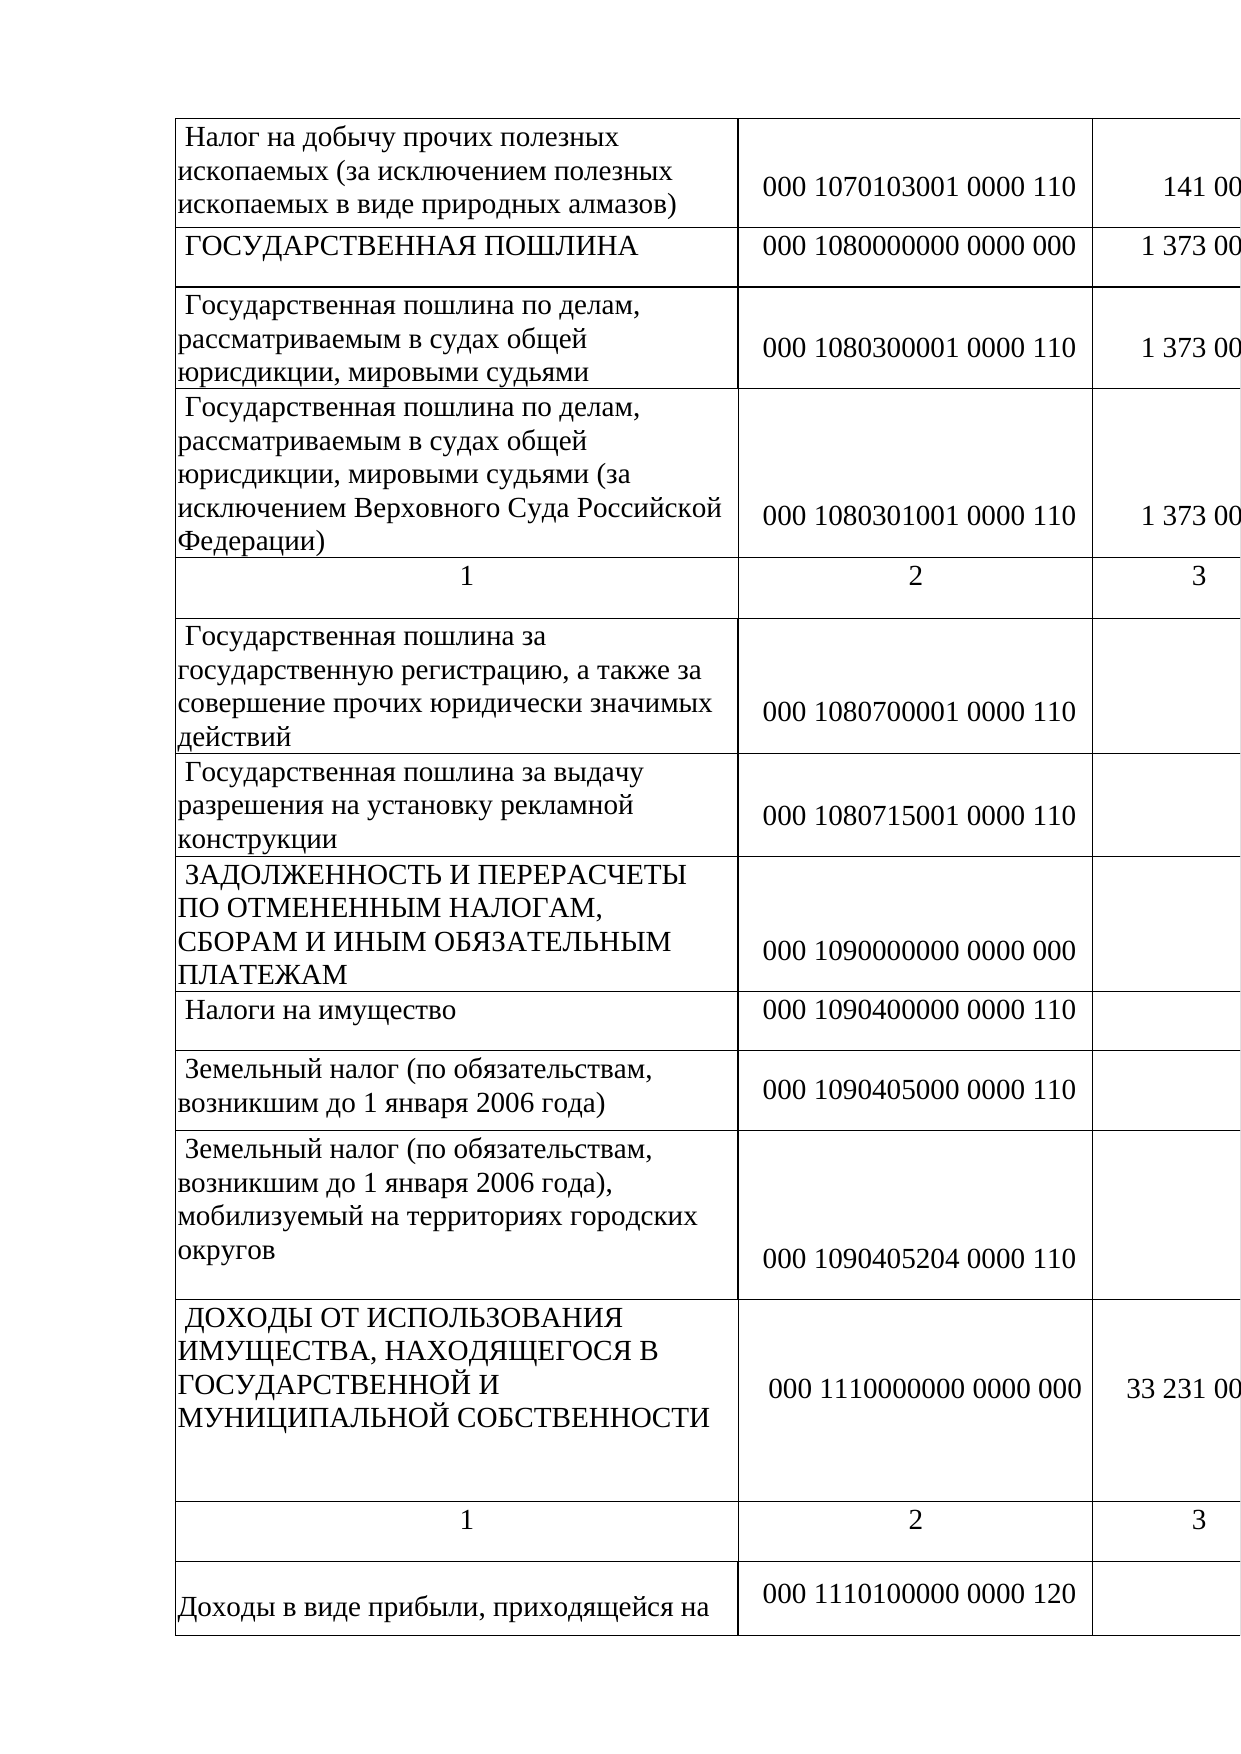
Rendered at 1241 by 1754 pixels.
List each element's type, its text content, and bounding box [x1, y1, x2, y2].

table_cell 3 [1093, 1502, 1240, 1561]
table_cell 1 373 000,00 [1093, 228, 1240, 286]
table_cell 141 000,00 [1093, 119, 1240, 227]
table_cell - [1093, 1562, 1240, 1635]
table_cell Государственная пошлина за государственную регистрацию, а также за совершение прочих юридически значимых действий [176, 619, 737, 753]
table_cell 3 [1093, 558, 1240, 617]
table_cell 000 1090405000 0000 110 [739, 1051, 1092, 1130]
table_cell 000 1080700001 0000 110 [739, 619, 1092, 753]
table_cell - [1093, 857, 1240, 991]
table_cell Земельный налог (по обязательствам, возникшим до 1 января 2006 года), мобилизуемый на территориях городских округов [176, 1131, 737, 1299]
table_cell 000 1090405204 0000 110 [739, 1131, 1092, 1299]
table_cell 000 1080000000 0000 000 [739, 228, 1092, 286]
table_cell - [1093, 1051, 1240, 1130]
table_cell ДОХОДЫ ОТ ИСПОЛЬЗОВАНИЯ ИМУЩЕСТВА, НАХОДЯЩЕГОСЯ В ГОСУДАРСТВЕННОЙ И МУНИЦИПАЛЬНОЙ СОБСТВЕННОСТИ [176, 1300, 738, 1501]
table_cell - [1093, 992, 1240, 1050]
table_cell Налог на добычу прочих полезных ископаемых (за исключением полезных ископаемых в виде природных алмазов) [176, 119, 737, 227]
table_cell ЗАДОЛЖЕННОСТЬ И ПЕРЕРАСЧЕТЫ ПО ОТМЕНЕННЫМ НАЛОГАМ, СБОРАМ И ИНЫМ ОБЯЗАТЕЛЬНЫМ ПЛАТЕЖАМ [176, 857, 737, 991]
table_cell 000 1080715001 0000 110 [739, 754, 1092, 856]
table_cell 000 1070103001 0000 110 [739, 119, 1092, 227]
table_cell 000 1110000000 0000 000 [739, 1300, 1092, 1501]
table_cell Государственная пошлина за выдачу разрешения на установку рекламной конструкции [176, 754, 737, 856]
table_cell ГОСУДАРСТВЕННАЯ ПОШЛИНА [176, 228, 737, 286]
table_cell - [1093, 619, 1240, 753]
table_cell 000 1080301001 0000 110 [739, 389, 1092, 557]
table_cell 1 [176, 1502, 738, 1561]
table_cell 000 1090400000 0000 110 [739, 992, 1092, 1050]
table_cell 000 1080300001 0000 110 [739, 288, 1092, 388]
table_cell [739, 1562, 1092, 1635]
table_cell - [1093, 1131, 1240, 1299]
table_cell Земельный налог (по обязательствам, возникшим до 1 января 2006 года) [176, 1051, 737, 1130]
table_cell 1 [176, 558, 738, 617]
table_cell Налоги на имущество [176, 992, 737, 1050]
table_cell Государственная пошлина по делам, рассматриваемым в судах общей юрисдикции, мировыми судьями (за исключением Верховного Суда Российской Федерации) [176, 389, 738, 557]
table_cell 33 231 000,00 [1093, 1300, 1240, 1501]
table_cell 1 373 000,00 [1093, 288, 1240, 388]
table_cell 2 [739, 558, 1092, 617]
table_cell - [1093, 754, 1240, 856]
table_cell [176, 1562, 737, 1635]
table_cell Государственная пошлина по делам, рассматриваемым в судах общей юрисдикции, мировыми судьями [176, 288, 737, 388]
table_cell 000 1090000000 0000 000 [739, 857, 1092, 991]
table_cell 2 [739, 1502, 1092, 1561]
table_cell 1 373 000,00 [1093, 389, 1240, 557]
